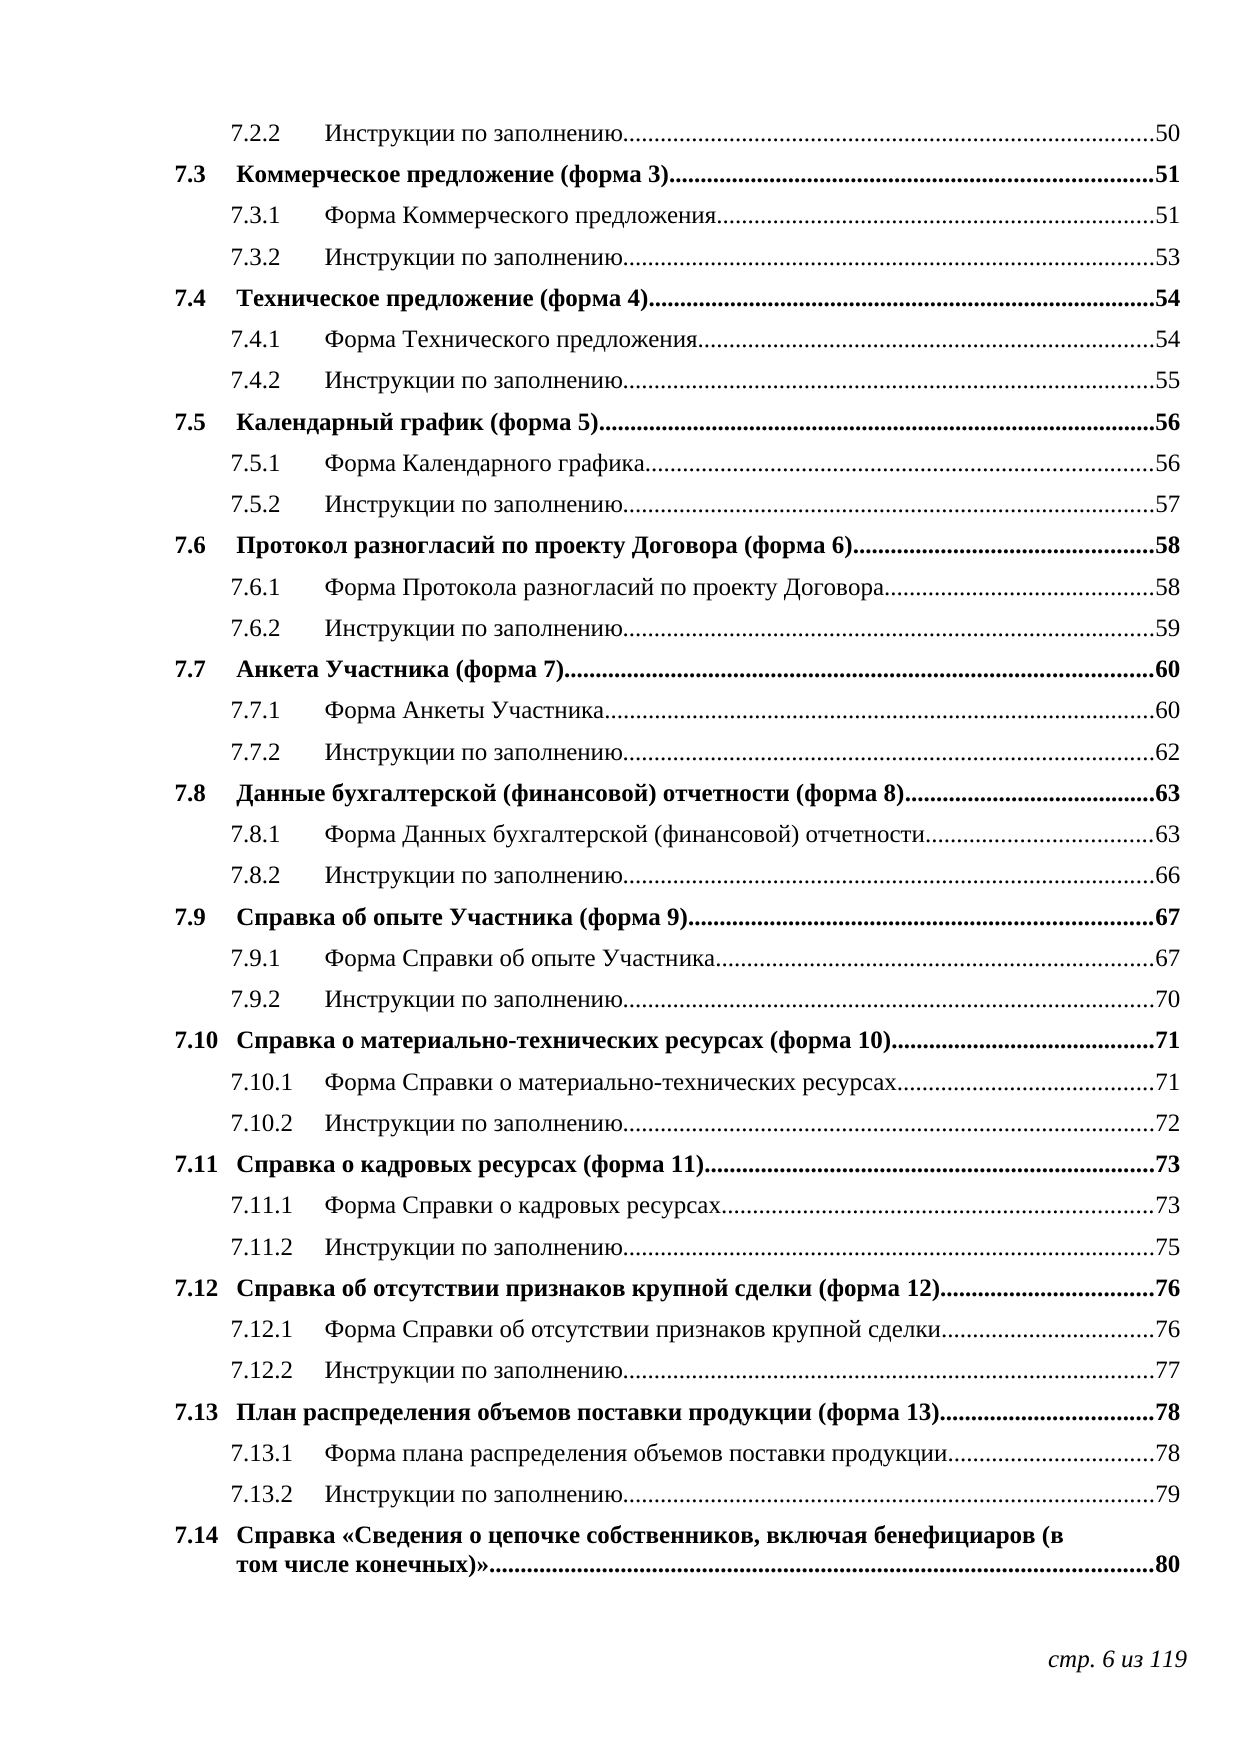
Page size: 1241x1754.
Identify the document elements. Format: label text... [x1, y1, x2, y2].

text 7.8 Данные бухгалтерской (финансовой) отчетности (форма 8) 63 [174, 778, 1093, 807]
text 7.7 Анкета Участника (форма 7) 60 [174, 654, 1093, 683]
text 7.13.1 Форма плана распределения объемов поставки продукции 78 [230, 1438, 1063, 1467]
text 7.12.1 Форма Справки об отсутствии признаков крупной сделки 76 [230, 1314, 1063, 1343]
text 7.7.1 Форма Анкеты Участника 60 [230, 696, 1063, 724]
text 7.9.2 Инструкции по заполнению 70 [230, 984, 1063, 1013]
text 7.8.1 Форма Данных бухгалтерской (финансовой) отчетности 63 [230, 819, 1063, 848]
text 7.3.2 Инструкции по заполнению 53 [230, 242, 1063, 271]
text 7.11.2 Инструкции по заполнению 75 [230, 1232, 1063, 1261]
text 7.4.2 Инструкции по заполнению 55 [230, 366, 1063, 394]
text 7.6 Протокол разногласий по проекту Договора (форма 6) 58 [174, 531, 1093, 559]
text 7.5 Календарный график (форма 5) 56 [174, 407, 1093, 436]
text 7.10.2 Инструкции по заполнению 72 [230, 1108, 1063, 1137]
text 7.8.2 Инструкции по заполнению 66 [230, 861, 1063, 889]
text 7.9.1 Форма Справки об опыте Участника 67 [230, 943, 1063, 972]
text 7.7.2 Инструкции по заполнению 62 [230, 737, 1063, 766]
text 7.12 Справка об отсутствии признаков крупной сделки (форма 12) 76 [174, 1273, 1093, 1302]
text 7.11.1 Форма Справки о кадровых ресурсах 73 [230, 1191, 1063, 1219]
text 7.11 Справка о кадровых ресурсах (форма 11) 73 [174, 1149, 1093, 1178]
text 7.4.1 Форма Технического предложения 54 [230, 324, 1063, 353]
text 7.5.2 Инструкции по заполнению 57 [230, 489, 1063, 518]
text 7.6.1 Форма Протокола разногласий по проекту Договора 58 [230, 572, 1063, 601]
text 7.3 Коммерческое предложение (форма 3) 51 [174, 159, 1093, 188]
text 7.3.1 Форма Коммерческого предложения 51 [230, 201, 1063, 229]
text 7.6.2 Инструкции по заполнению 59 [230, 613, 1063, 642]
text 7.13 План распределения объемов поставки продукции (форма 13) 78 [174, 1397, 1093, 1426]
text 7.12.2 Инструкции по заполнению 77 [230, 1356, 1063, 1384]
text 7.4 Техническое предложение (форма 4) 54 [174, 283, 1093, 312]
text 7.14 Справка «Сведения о цепочке собственников, включая бенефициаров (в том числе конечных)» 80 [174, 1521, 1093, 1578]
text 7.5.1 Форма Календарного графика 56 [230, 448, 1063, 477]
text 7.2.2 Инструкции по заполнению 50 [230, 118, 1063, 147]
text 7.10 Справка о материально-технических ресурсах (форма 10) 71 [174, 1026, 1093, 1054]
text 7.9 Справка об опыте Участника (форма 9) 67 [174, 902, 1093, 931]
text 7.10.1 Форма Справки о материально-технических ресурсах 71 [230, 1067, 1063, 1096]
text 7.13.2 Инструкции по заполнению 79 [230, 1479, 1063, 1508]
